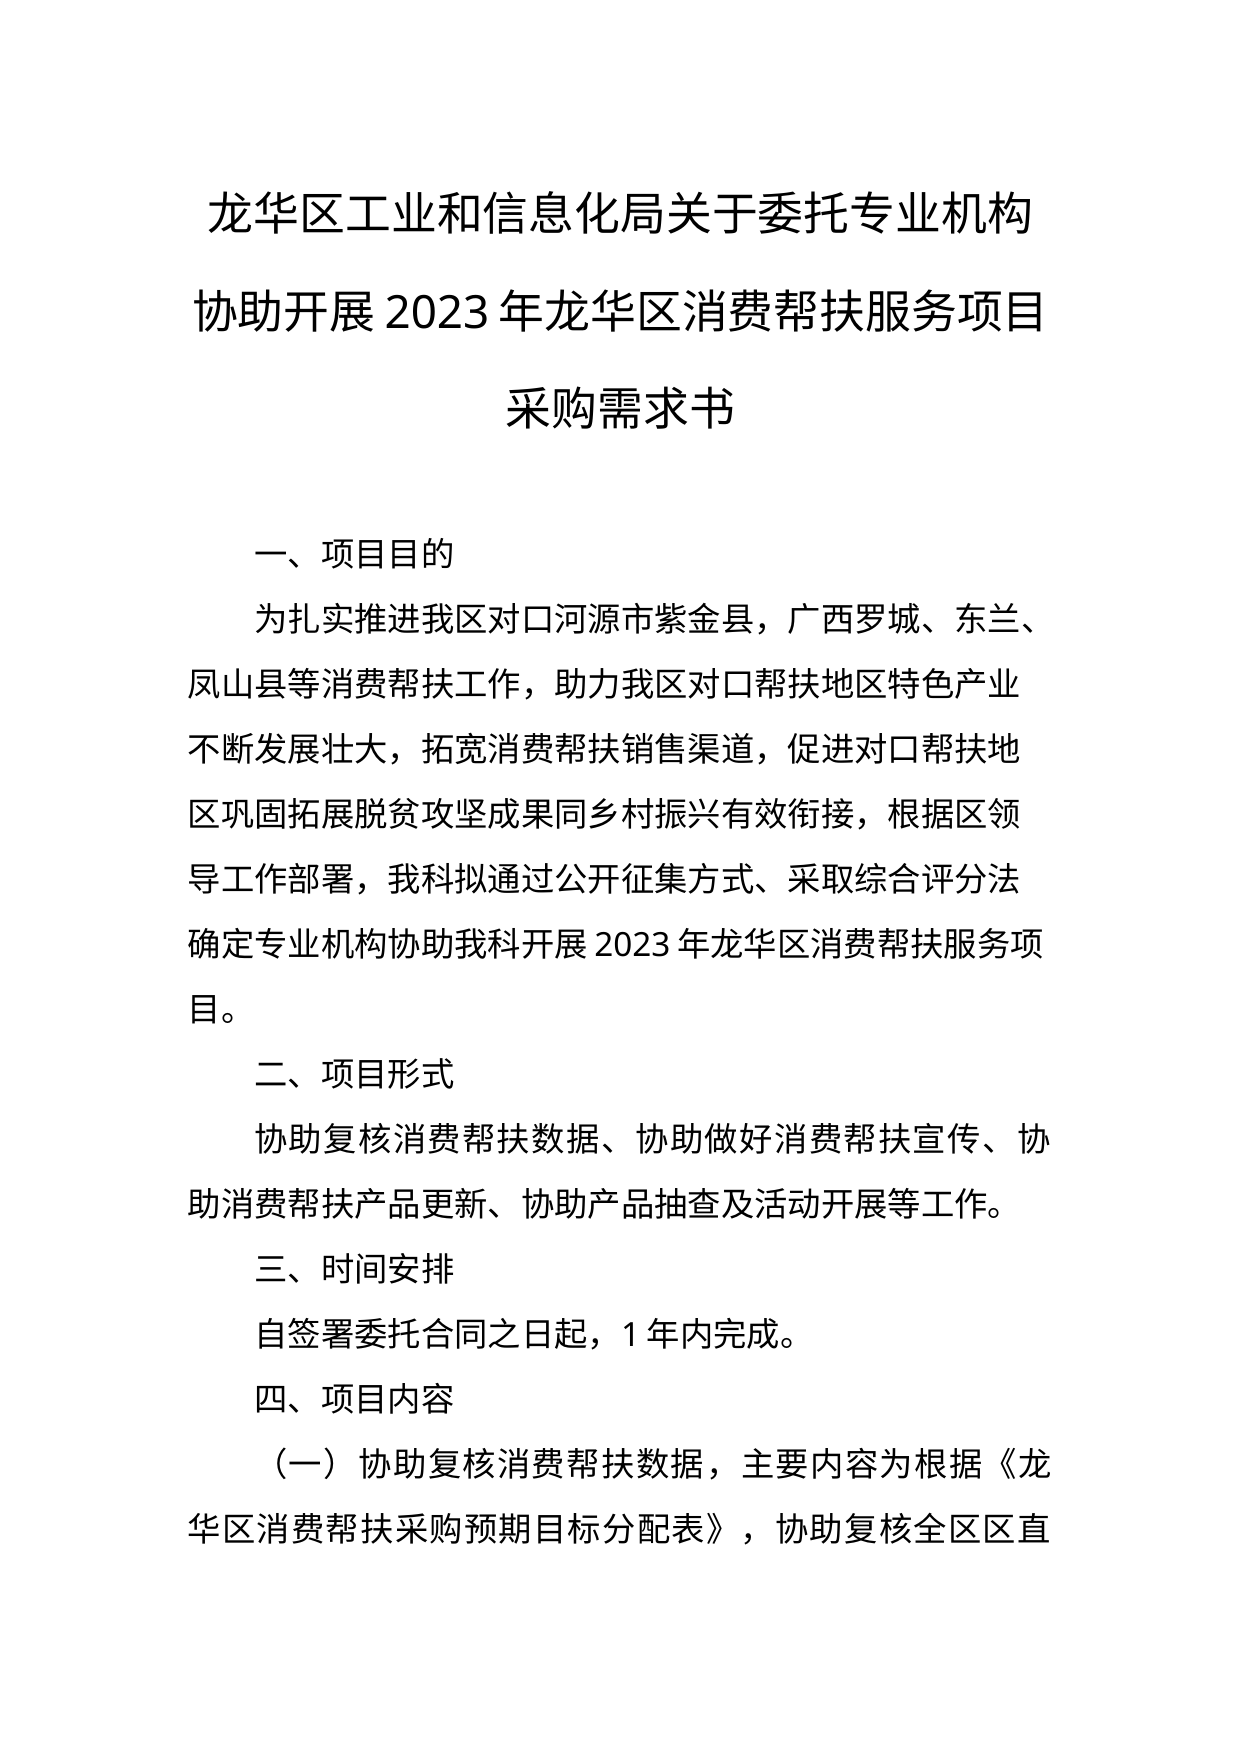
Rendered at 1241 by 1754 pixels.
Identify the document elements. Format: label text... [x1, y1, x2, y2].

list 四、项目内容 [187, 1364, 899, 1429]
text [187, 1429, 1053, 1559]
list 三、时间安排 [187, 1234, 899, 1299]
text 龙华区工业和信息化局关于委托专业机构协助开展2023年龙华区消费帮扶服务项目 [187, 162, 1053, 357]
text 采购需求书 [187, 357, 1053, 454]
list 二、项目形式 [187, 1039, 899, 1104]
list 自签署委托合同之日起，1年内完成。 [187, 1299, 899, 1364]
text 一、项目目的 [187, 519, 1053, 584]
text 协助复核消费帮扶数据、协助做好消费帮扶宣传、协助消费帮扶产品更新、协助产品抽查及活动开展等工作。 [187, 1104, 1053, 1234]
text 为扎实推进我区对口河源市紫金县，广西罗城、东兰、凤山县等消费帮扶工作，助力我区对口帮扶地区特色产业不断发展壮大，拓宽消费帮扶销售渠道，促进对口帮扶地区巩固拓展脱贫攻坚成果同乡村振兴有效衔接，根据区领导工作部署，我科拟通过公开征集方式、采取综合评分法确定专业机构协助我科开展2023年龙华区消费帮扶服务项目。 [187, 584, 1053, 1039]
